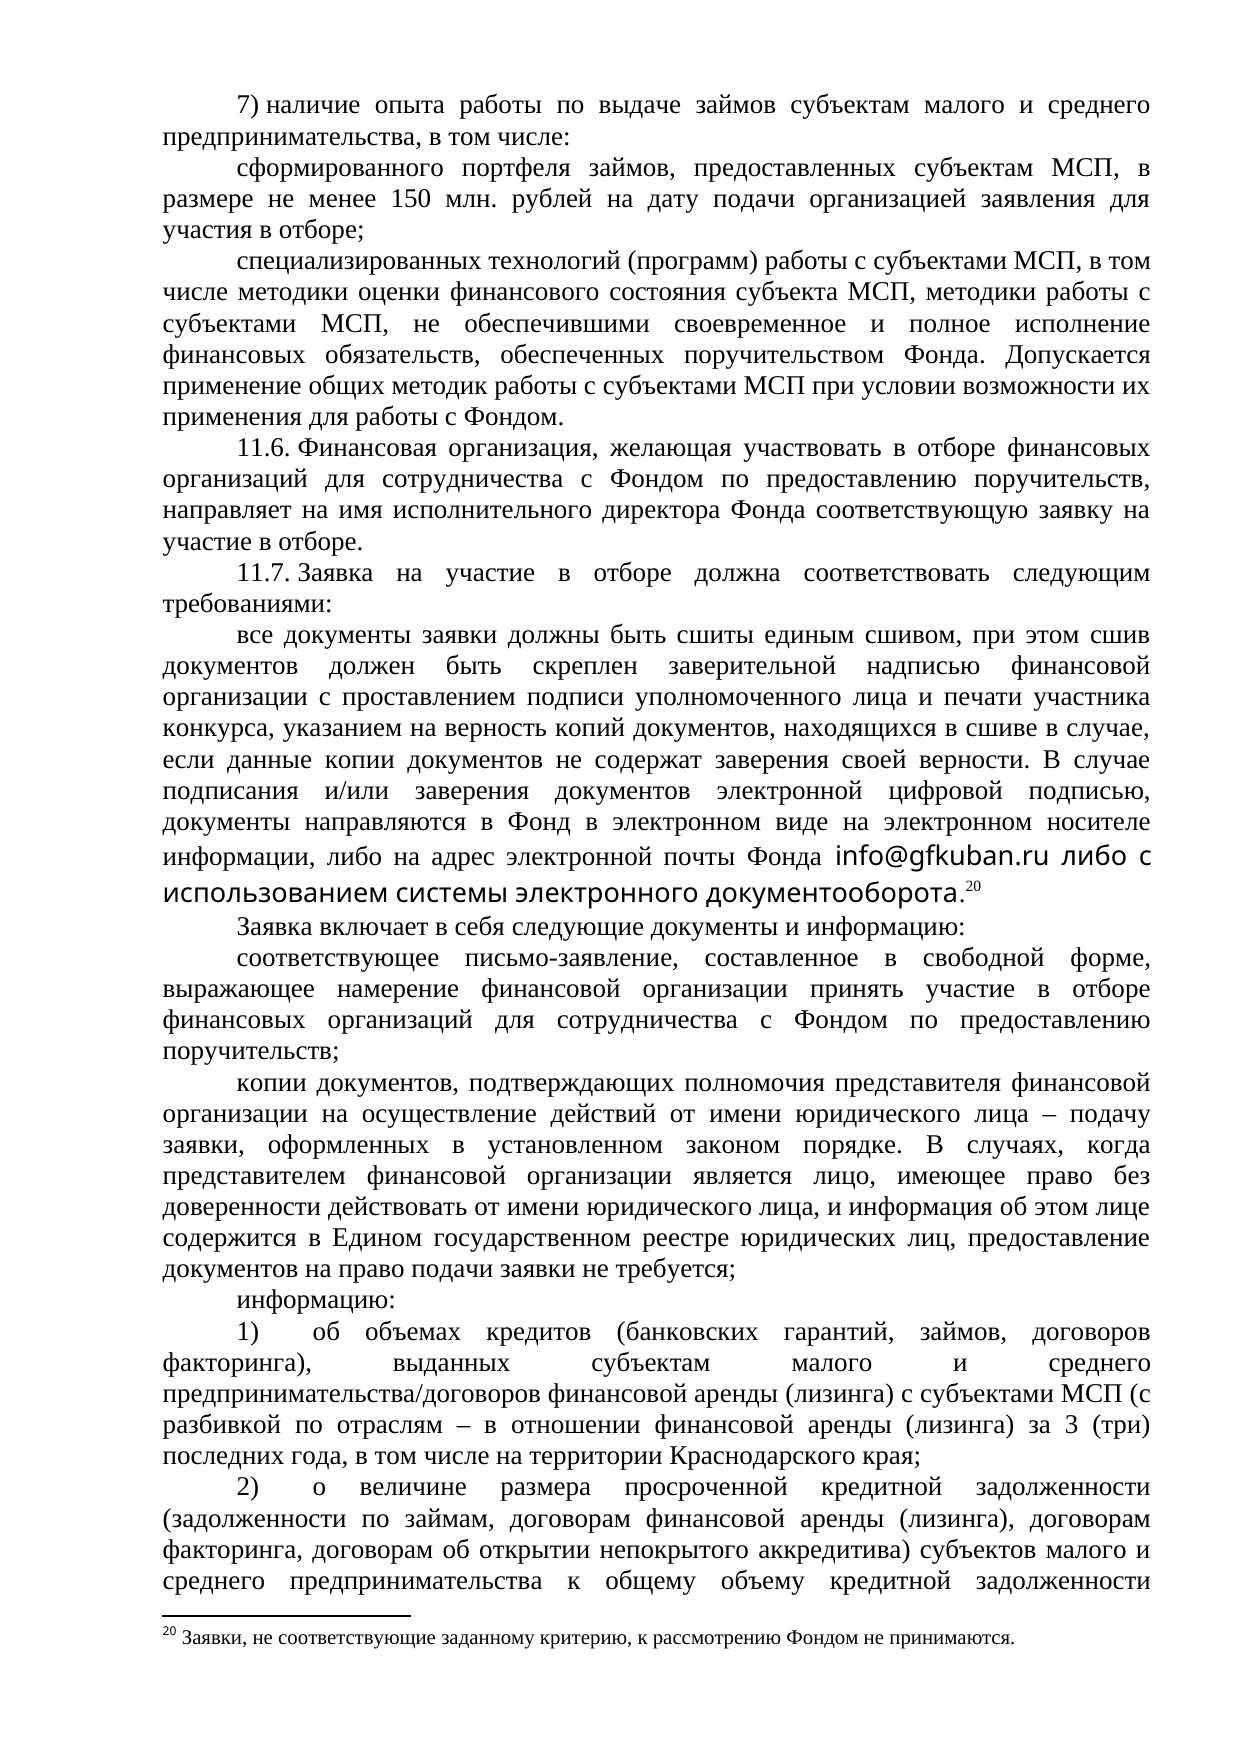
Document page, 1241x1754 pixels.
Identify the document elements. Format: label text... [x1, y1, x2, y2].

text 7) наличие опыта работы по выдаче займов субъектам малого и среднего предпринимательства, в том числе: [162, 89, 1152, 151]
text сформированного портфеля займов, предоставленных субъектам МСП, в размере не менее 150 млн. рублей на дату подачи организацией заявления для участия в отборе; [162, 151, 1152, 244]
text 11.6. Финансовая организация, желающая участвовать в отборе финансовых организаций для сотрудничества с Фондом по предоставлению поручительств, направляет на имя исполнительного директора Фонда соответствующую заявку на участие в отборе. [162, 431, 1152, 556]
text информацию: [162, 1284, 1152, 1315]
text все документы заявки должны быть сшиты единым сшивом, при этом сшив документов должен быть скреплен заверительной надписью финансовой организации с проставлением подписи уполномоченного лица и печати участника конкурса, указанием на верность копий документов, находящихся в сшиве в случае, если данные копии документов не содержат заверения своей верности. В случае подписания и/или заверения документов электронной цифровой подписью, документы направляются в Фонд в электронном виде на электронном носителе информации, либо на адрес электронной почты Фонда info@gfkuban.ru либо с использованием системы электронного документооборота. [162, 618, 1152, 910]
text копии документов, подтверждающих полномочия представителя финансовой организации на осуществление действий от имени юридического лица – подачу заявки, оформленных в установленном законом порядке. В случаях, когда представителем финансовой организации является лицо, имеющее право без доверенности действовать от имени юридического лица, и информация об этом лице содержится в Едином государственном реестре юридических лиц, предоставление документов на право подачи заявки не требуется; [162, 1066, 1152, 1284]
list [162, 1471, 1152, 1595]
text специализированных технологий (программ) работы с субъектами МСП, в том числе методики оценки финансового состояния субъекта МСП, методики работы с субъектами МСП, не обеспечившими своевременное и полное исполнение финансовых обязательств, обеспеченных поручительством Фонда. Допускается применение общих методик работы с субъектами МСП при условии возможности их применения для работы с Фондом. [162, 244, 1152, 431]
text 11.7. Заявка на участие в отборе должна соответствовать следующим требованиями: [162, 556, 1152, 618]
text Заявка включает в себя следующие документы и информацию: [162, 910, 1152, 941]
list об объемах кредитов (банковских гарантий, займов, договоров факторинга), выданных субъектам малого и среднего предпринимательства/договоров финансовой аренды (лизинга) с субъектами МСП (с разбивкой по отраслям – в отношении финансовой аренды (лизинга) за 3 (три) последних года, в том числе на территории Краснодарского края; [162, 1315, 1152, 1471]
text соответствующее письмо-заявление, составленное в свободной форме, выражающее намерение финансовой организации принять участие в отборе финансовых организаций для сотрудничества с Фондом по предоставлению поручительств; [162, 941, 1152, 1066]
